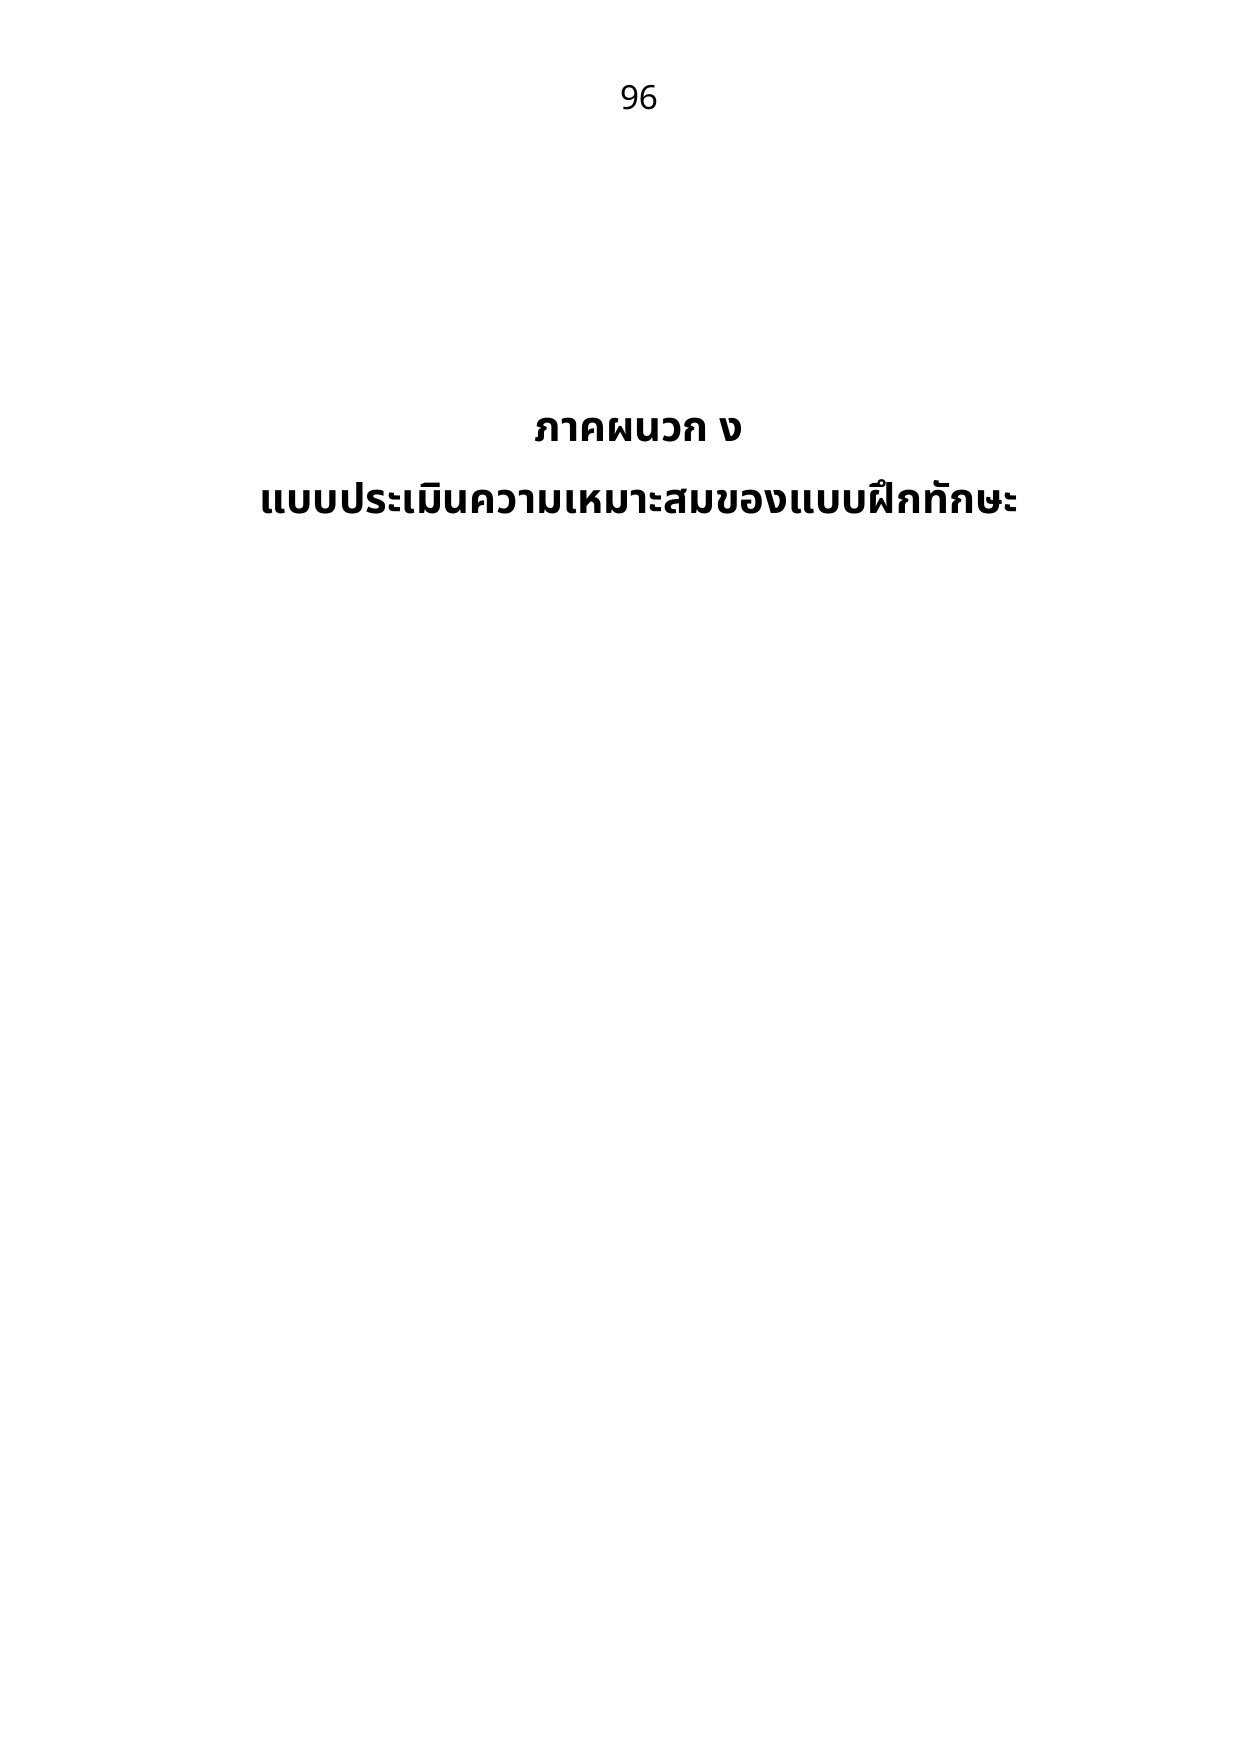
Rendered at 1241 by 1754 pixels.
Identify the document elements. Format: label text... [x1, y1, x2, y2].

text ภาคผนวก ง [225, 397, 1053, 460]
text แบบประเมินความเหมาะสมของแบบฝึกทักษะ [225, 469, 1053, 532]
